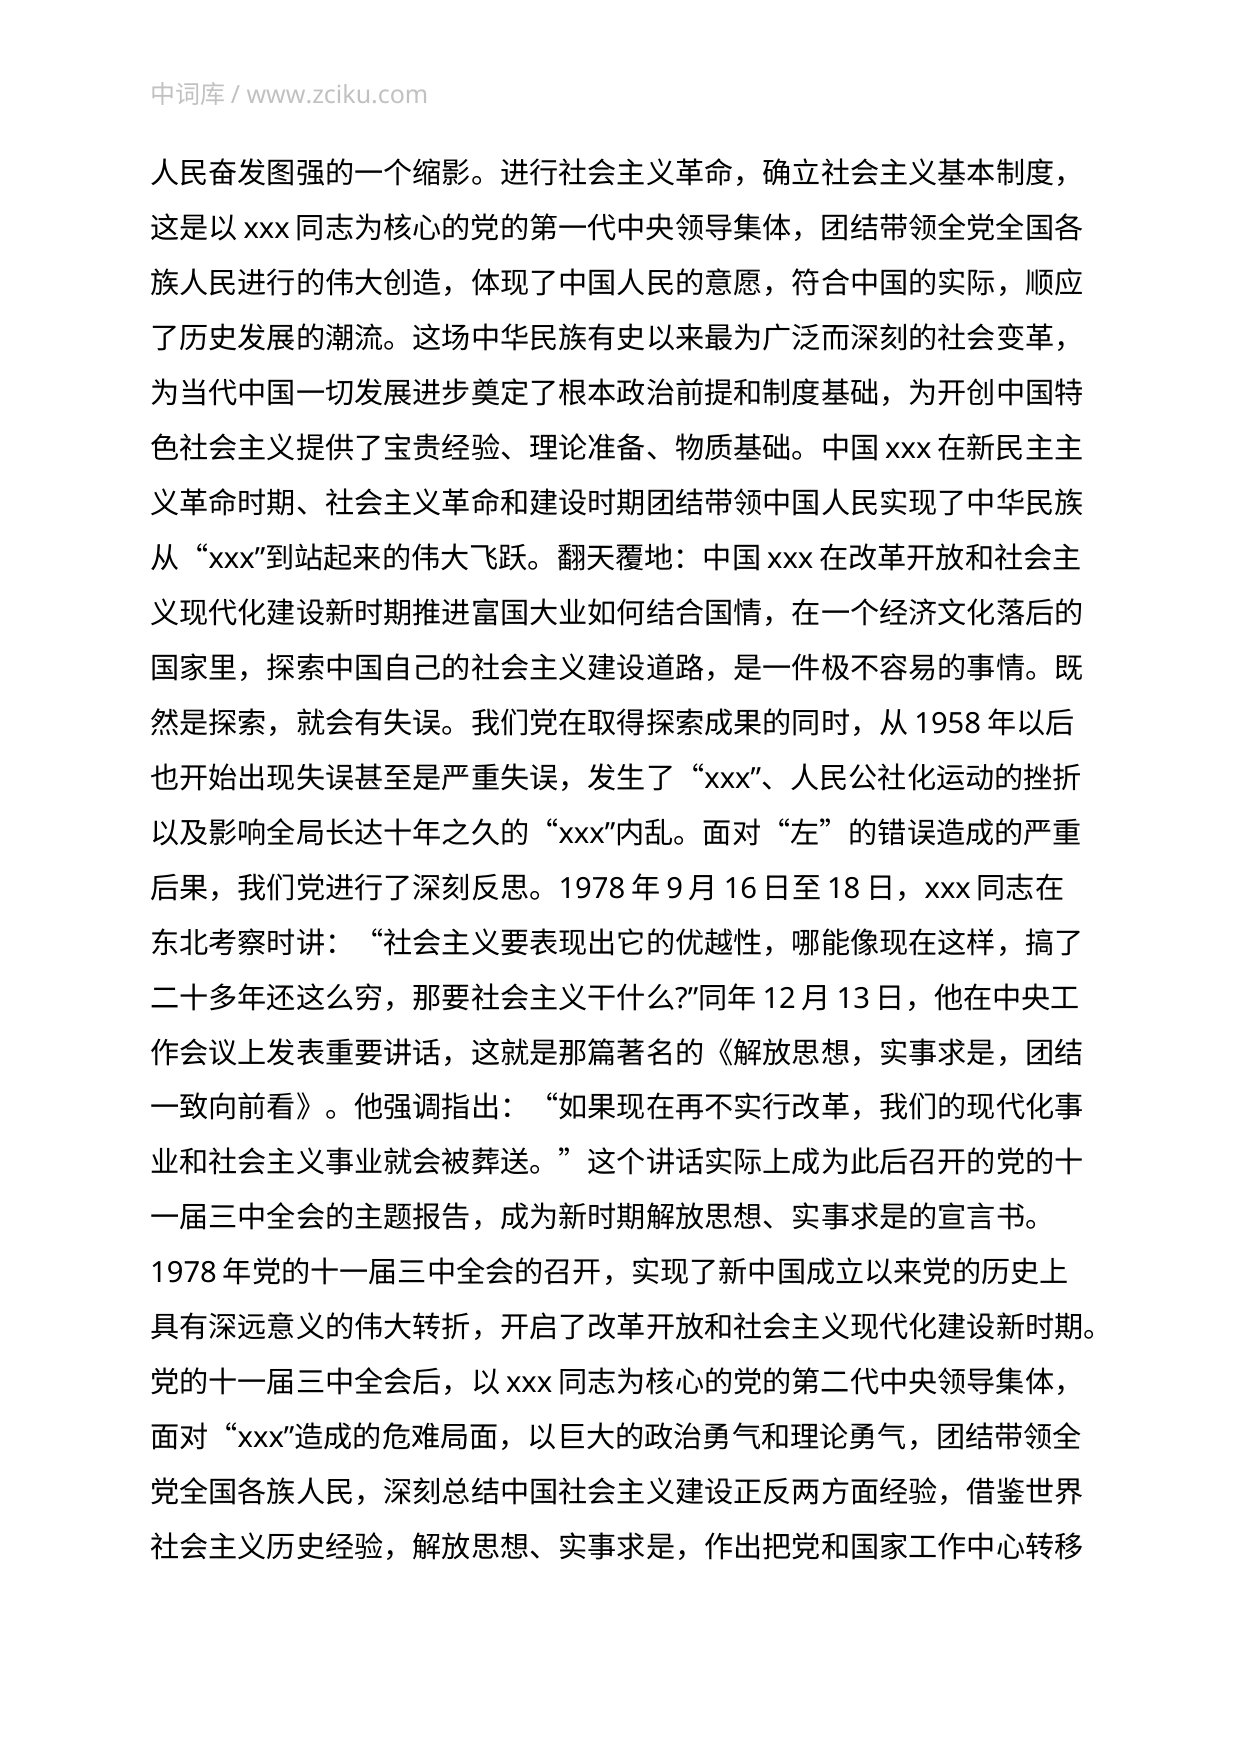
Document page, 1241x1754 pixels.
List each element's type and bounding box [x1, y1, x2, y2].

text [150, 150, 1090, 1566]
